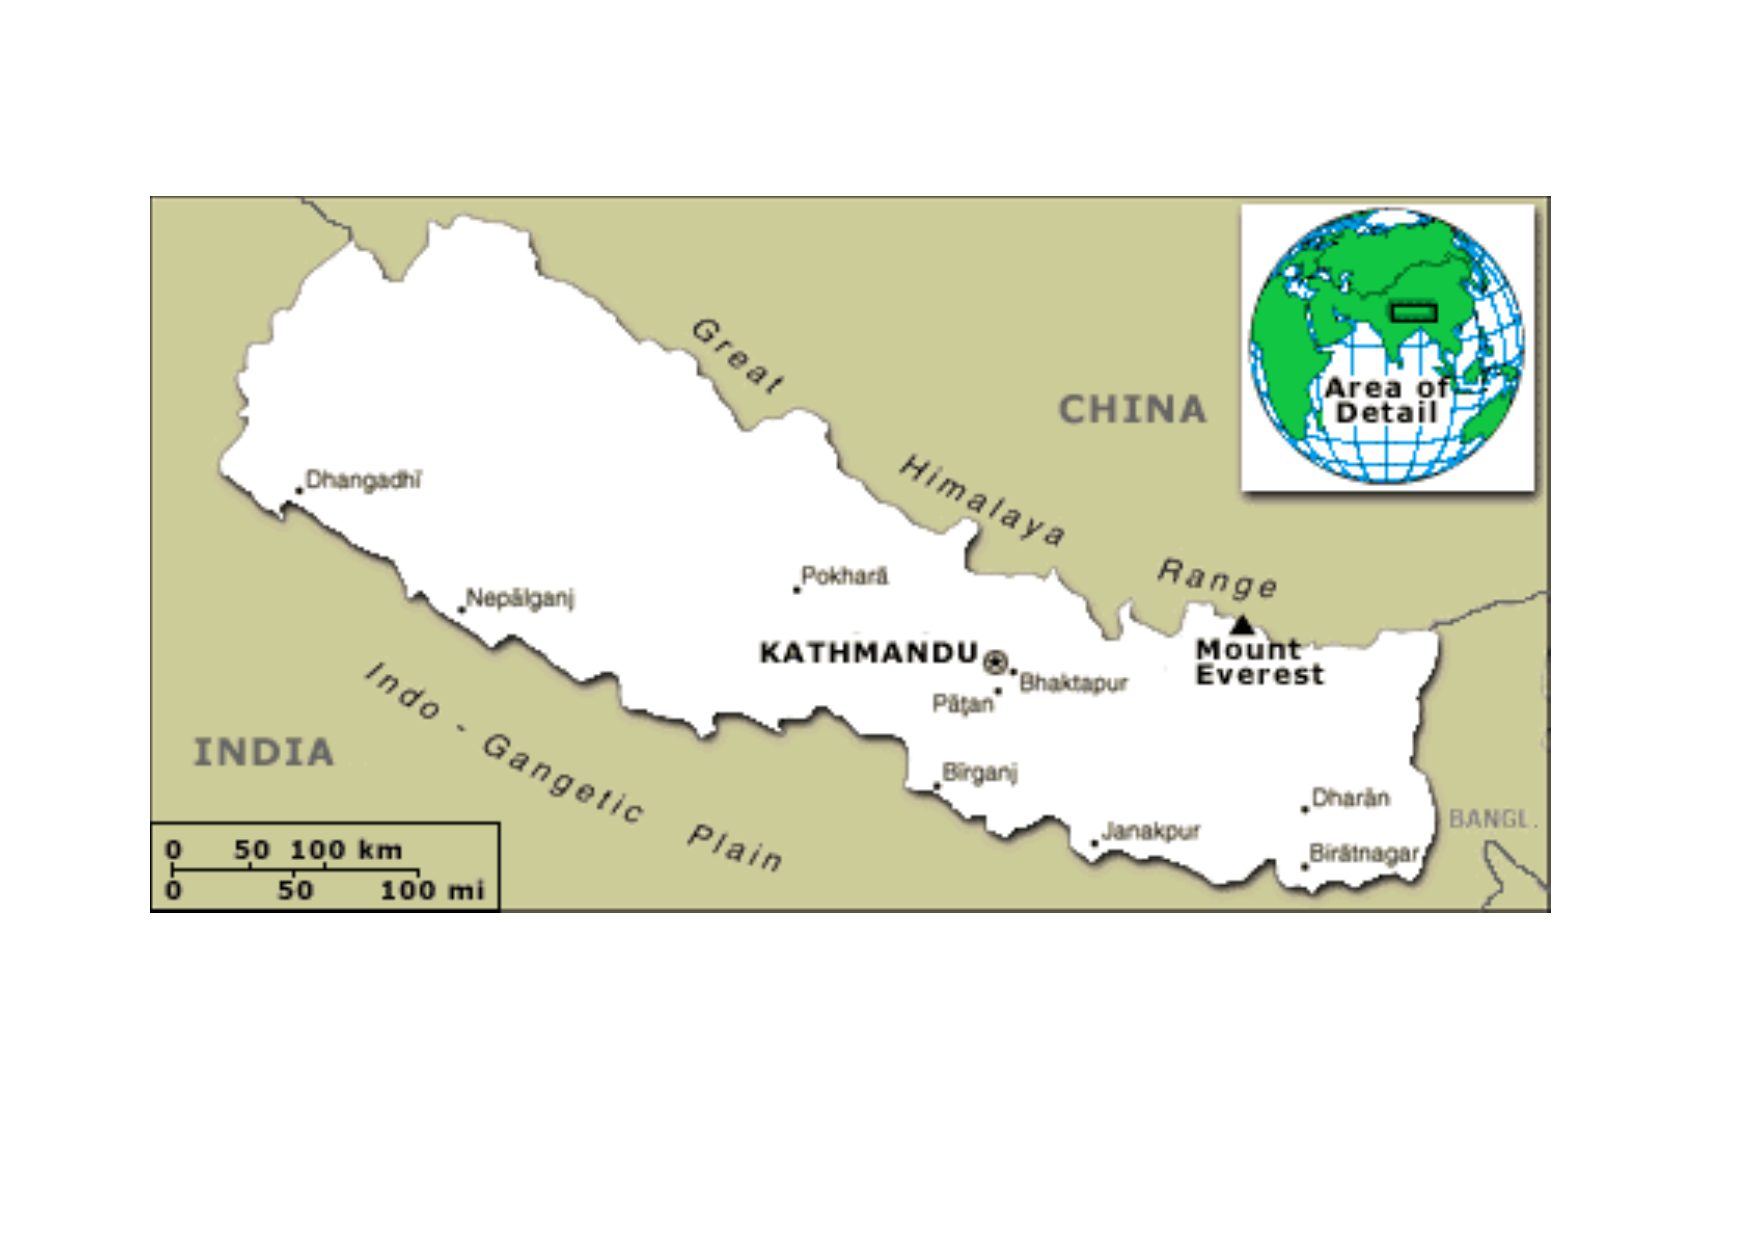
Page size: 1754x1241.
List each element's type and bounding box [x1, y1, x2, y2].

picture [150, 196, 1551, 913]
